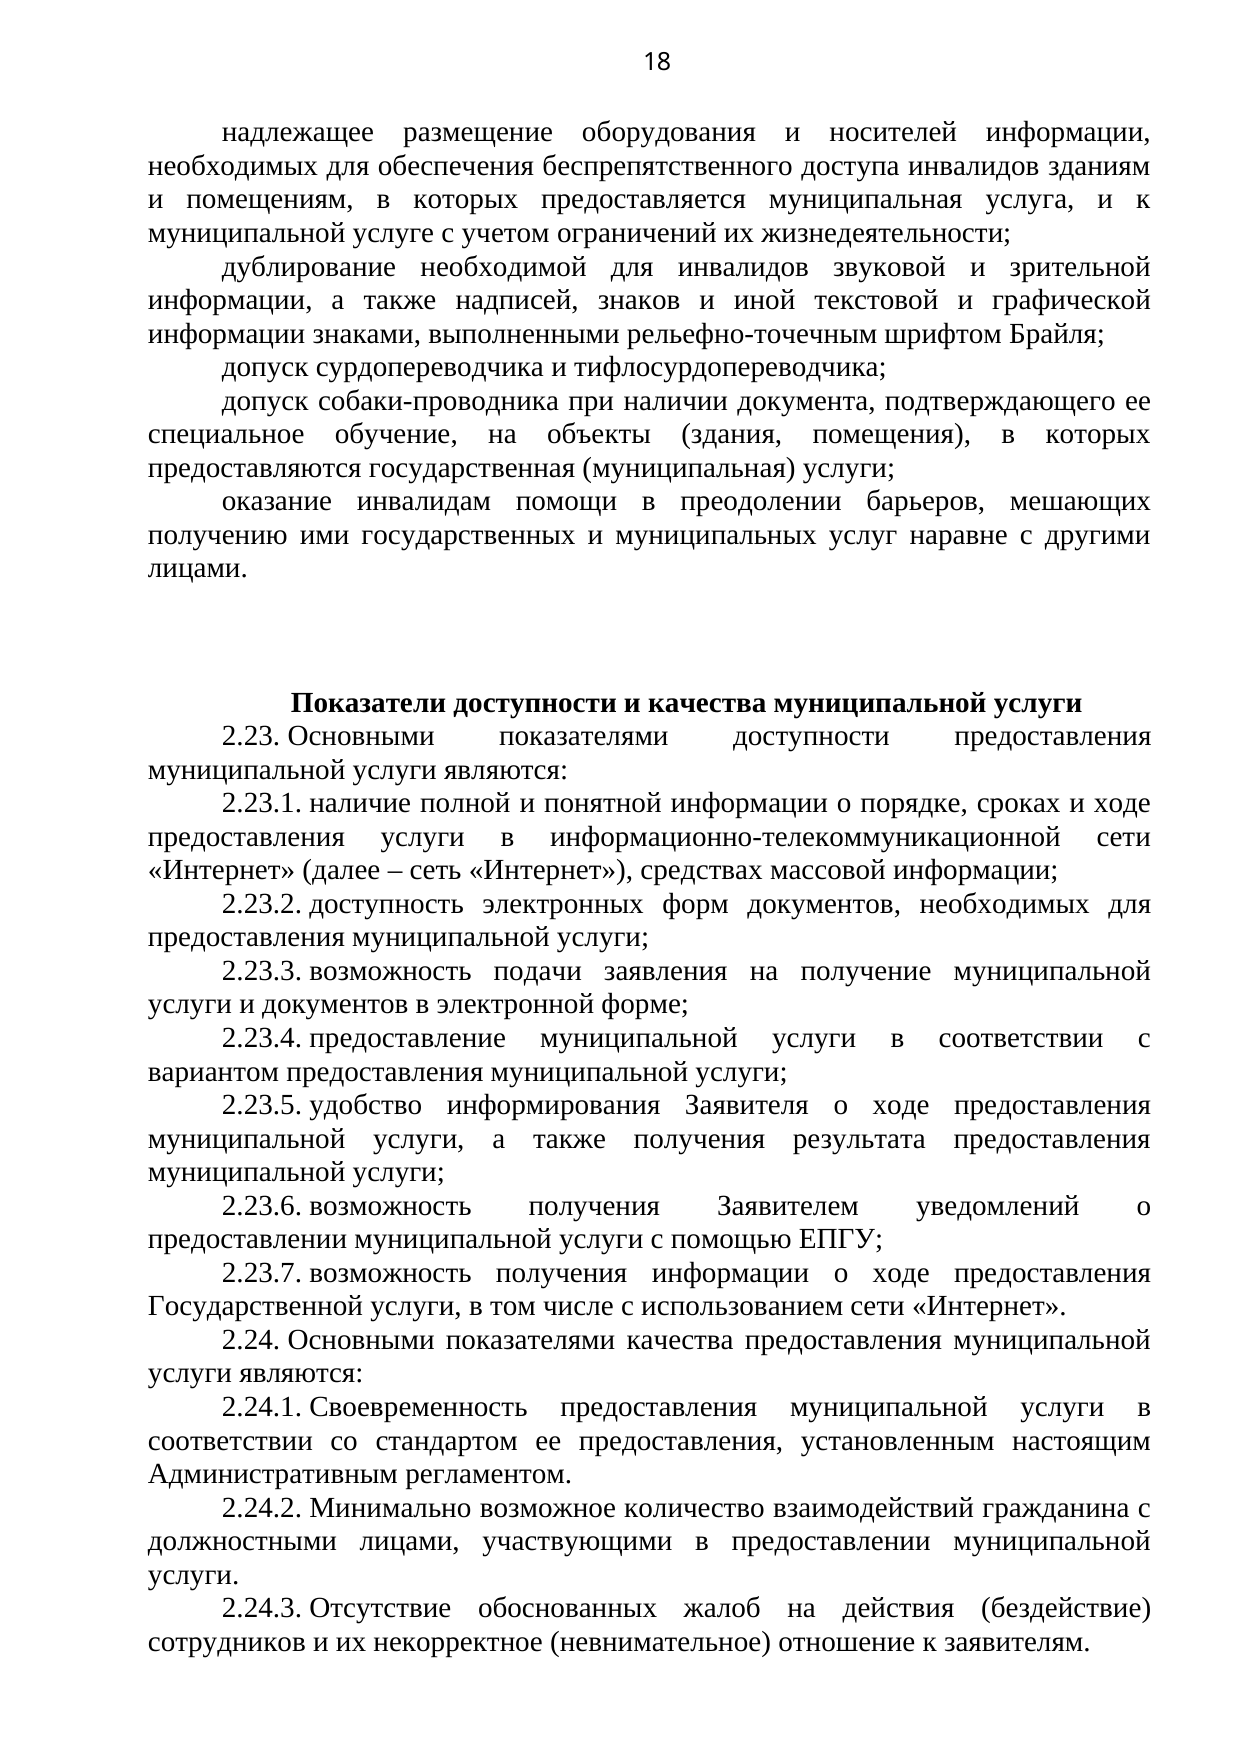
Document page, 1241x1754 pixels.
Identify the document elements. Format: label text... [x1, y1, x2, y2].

text 2.23.6. возможность получения Заявителем уведомлений о предоставлении муниципальной услуги с помощью ЕПГУ; [148, 1188, 1152, 1255]
text допуск сурдопереводчика и тифлосурдопереводчика; [148, 349, 1152, 383]
text 2.23.3. возможность подачи заявления на получение муниципальной услуги и документов в электронной форме; [148, 953, 1152, 1020]
text 2.23.4. предоставление муниципальной услуги в соответствии с вариантом предоставления муниципальной услуги; [148, 1020, 1152, 1087]
text 2.23.2. доступность электронных форм документов, необходимых для предоставления муниципальной услуги; [148, 886, 1152, 953]
text 2.24.3. Отсутствие обоснованных жалоб на действия (бездействие) сотрудников и их некорректное (невнимательное) отношение к заявителям. [148, 1590, 1152, 1657]
text 2.23.1. наличие полной и понятной информации о порядке, сроках и ходе предоставления услуги в информационно-телекоммуникационной сети «Интернет» (далее – сеть «Интернет»), средствах массовой информации; [148, 785, 1152, 886]
text оказание инвалидам помощи в преодолении барьеров, мешающих получению ими государственных и муниципальных услуг наравне с другими лицами. [148, 483, 1152, 584]
text 2.24.2. Минимально возможное количество взаимодействий гражданина с должностными лицами, участвующими в предоставлении муниципальной услуги. [148, 1490, 1152, 1590]
text дублирование необходимой для инвалидов звуковой и зрительной информации, а также надписей, знаков и иной текстовой и графической информации знаками, выполненными рельефно-точечным шрифтом Брайля; [148, 249, 1152, 349]
text Показатели доступности и качества муниципальной услуги [148, 685, 1152, 718]
text 2.23.5. удобство информирования Заявителя о ходе предоставления муниципальной услуги, а также получения результата предоставления муниципальной услуги; [148, 1087, 1152, 1188]
text 2.24.1. Своевременность предоставления муниципальной услуги в соответствии со стандартом ее предоставления, установленным настоящим Административным регламентом. [148, 1389, 1152, 1490]
text надлежащее размещение оборудования и носителей информации, необходимых для обеспечения беспрепятственного доступа инвалидов зданиям и помещениям, в которых предоставляется муниципальная услуга, и к муниципальной услуге с учетом ограничений их жизнедеятельности; [148, 114, 1152, 249]
text 2.23. Основными показателями доступности предоставления муниципальной услуги являются: [148, 718, 1152, 785]
text 2.23.7. возможность получения информации о ходе предоставления Государственной услуги, в том числе с использованием сети «Интернет». [148, 1255, 1152, 1322]
text допуск собаки-проводника при наличии документа, подтверждающего ее специальное обучение, на объекты (здания, помещения), в которых предоставляются государственная (муниципальная) услуги; [148, 383, 1152, 483]
text 2.24. Основными показателями качества предоставления муниципальной услуги являются: [148, 1322, 1152, 1389]
